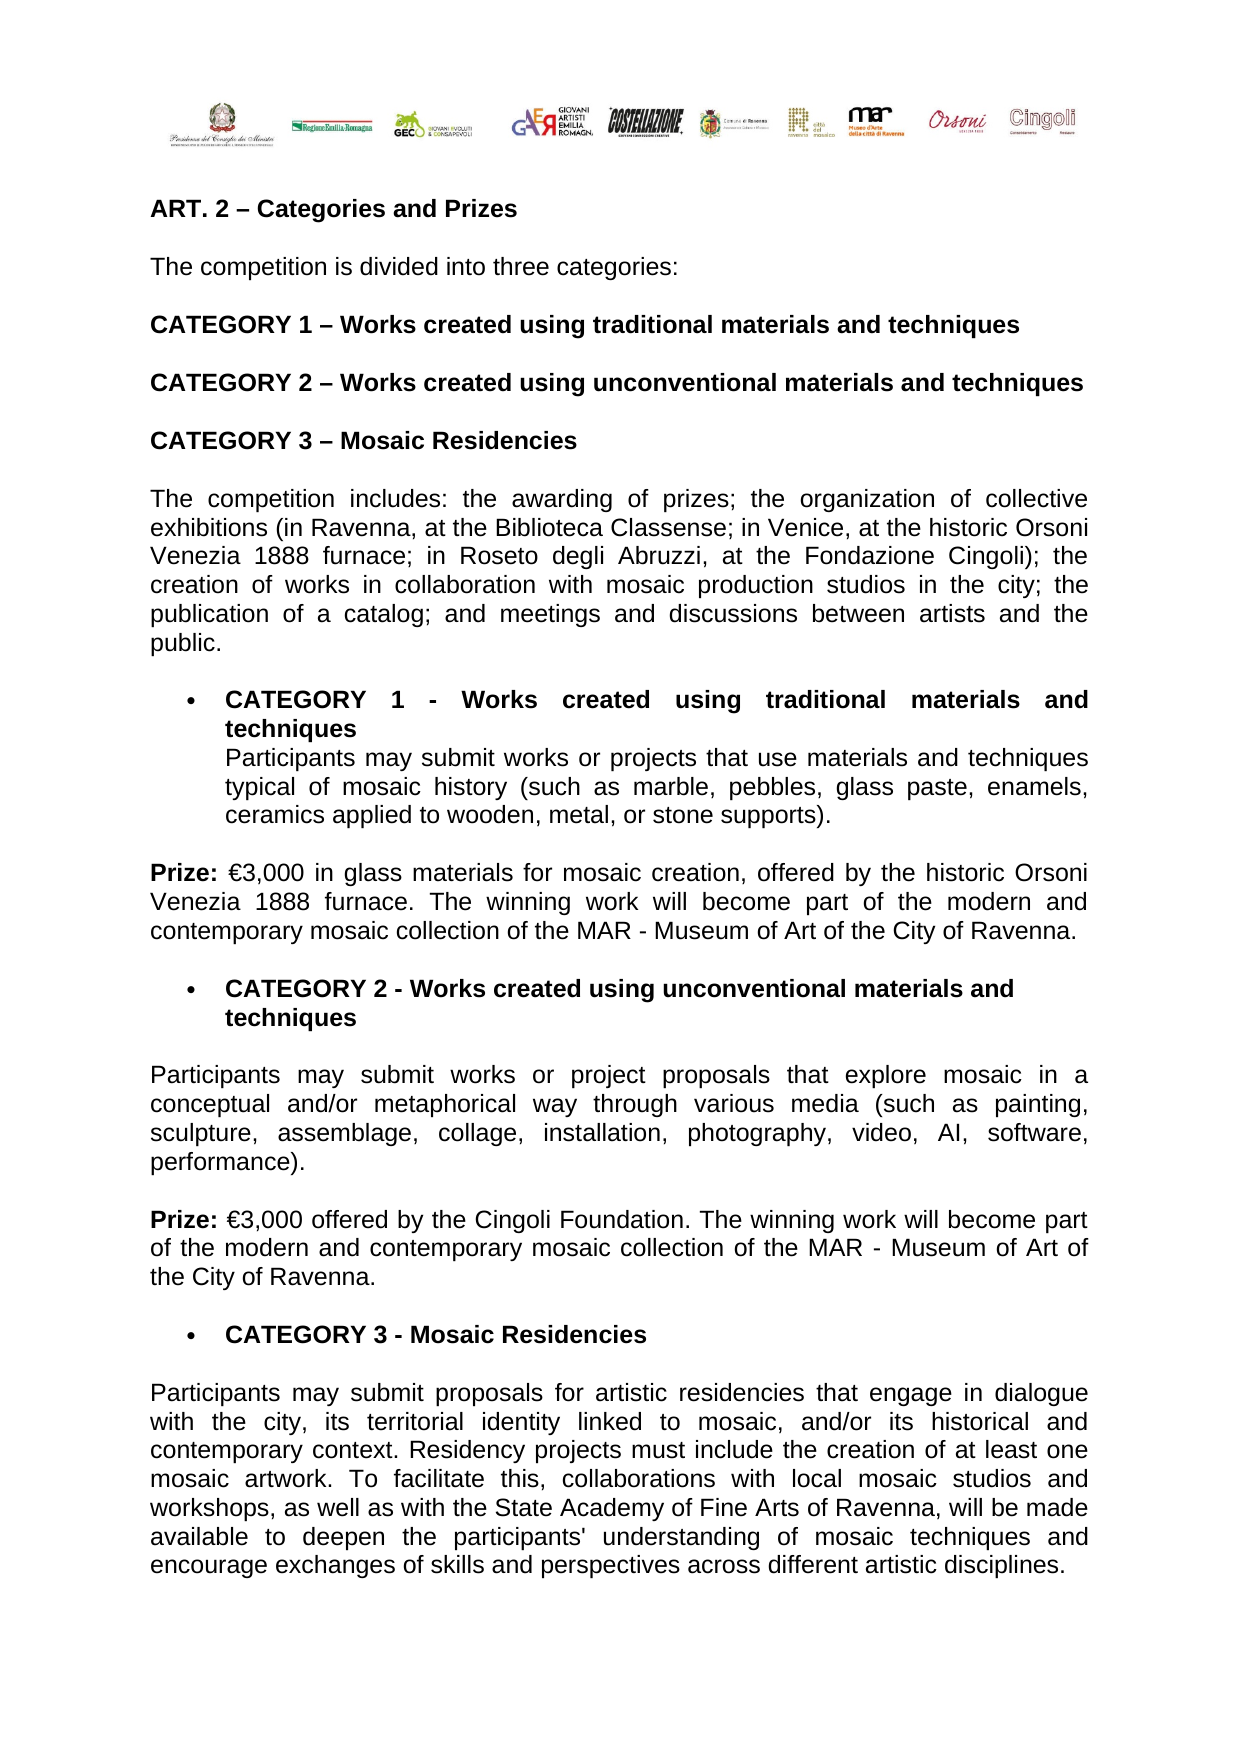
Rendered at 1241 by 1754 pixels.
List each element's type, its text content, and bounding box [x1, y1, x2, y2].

list CATEGORY 2 - Works created using unconventional materials and techniques [187, 974, 1090, 1031]
list CATEGORY 3 - Mosaic Residencies [187, 1320, 1090, 1349]
text Prize: €3,000 in glass materials for mosaic creation, offered by the historic Orsoni Venezia 1888 furnace. The winning work will become part of the modern and contemporary mosaic collection of the MAR - Museum of Art of the City of Ravenna. [150, 858, 1090, 945]
picture [150, 75, 1090, 164]
text Prize: €3,000 offered by the Cingoli Foundation. The winning work will become part of the modern and contemporary mosaic collection of the MAR - Museum of Art of the City of Ravenna. [150, 1205, 1090, 1291]
text Participants may submit works or project proposals that explore mosaic in a conceptual and/or metaphorical way through various media (such as painting, sculpture, assemblage, collage, installation, photography, video, AI, software, performance). [150, 1061, 1090, 1176]
text CATEGORY 1 – Works created using traditional materials and techniques [150, 310, 1090, 339]
text The competition includes: the awarding of prizes; the organization of collective exhibitions (in Ravenna, at the Biblioteca Classense; in Venice, at the historic Orsoni Venezia 1888 furnace; in Roseto degli Abruzzi, at the Fondazione Cingoli); the creation of works in collaboration with mosaic production studios in the city; the publication of a catalog; and meetings and discussions between artists and the public. [150, 484, 1090, 656]
text The competition is divided into three categories: [150, 252, 1090, 281]
list CATEGORY 1 - Works created using traditional materials and techniques Participants may submit works or projects that use materials and techniques typical of mosaic history (such as marble, pebbles, glass paste, enamels, ceramics applied to wooden, metal, or stone supports). [187, 686, 1090, 829]
text CATEGORY 2 – Works created using unconventional materials and techniques [150, 368, 1090, 397]
text ART. 2 – Categories and Prizes [150, 194, 1090, 223]
text Participants may submit proposals for artistic residencies that engage in dialogue with the city, its territorial identity linked to mosaic, and/or its historical and contemporary context. Residency projects must include the creation of at least one mosaic artwork. To facilitate this, collaborations with local mosaic studios and workshops, as well as with the State Academy of Fine Arts of Ravenna, will be made available to deepen the participants' understanding of mosaic techniques and encourage exchanges of skills and perspectives across different artistic disciplines. [150, 1378, 1090, 1579]
text CATEGORY 3 – Mosaic Residencies [150, 426, 1090, 455]
